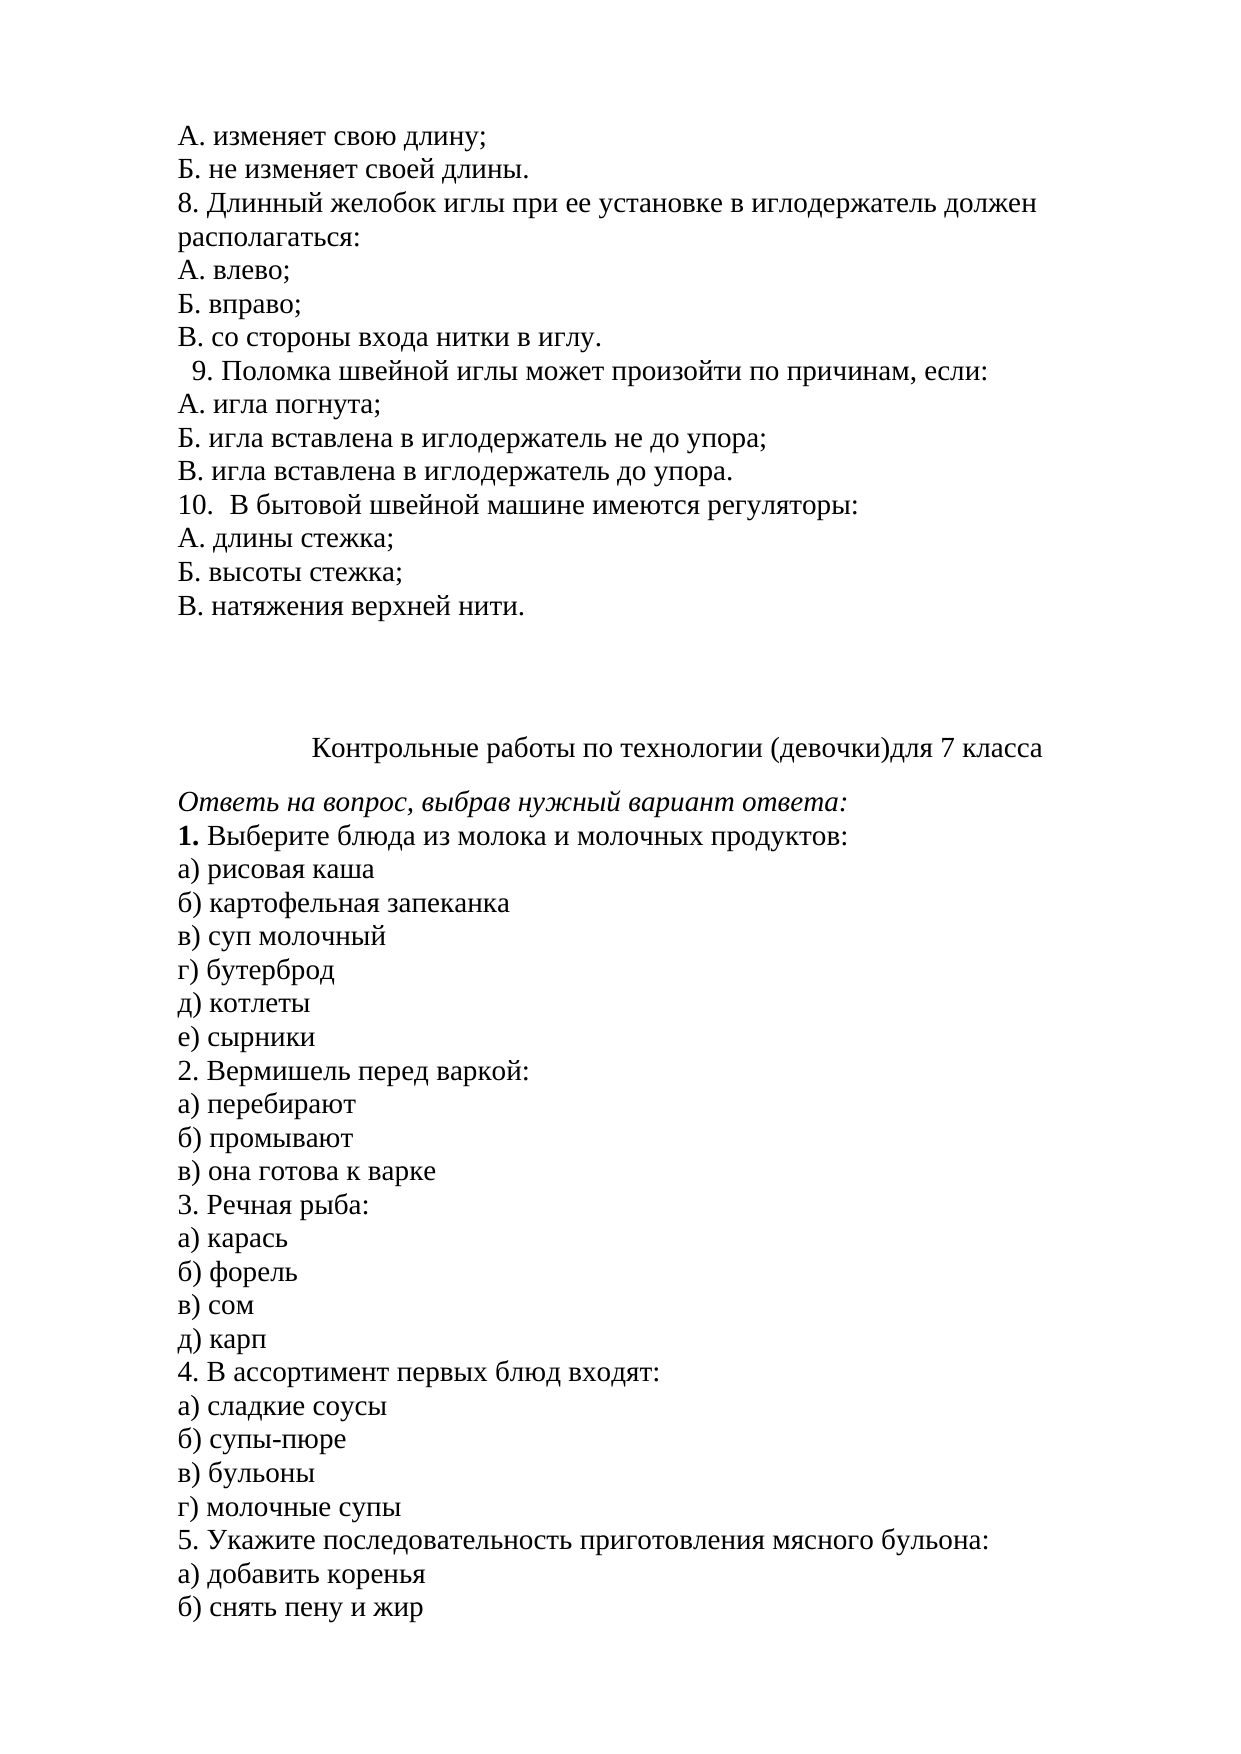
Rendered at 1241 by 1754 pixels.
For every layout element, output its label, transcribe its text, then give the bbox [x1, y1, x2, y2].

text б) промывают [177, 1120, 1181, 1153]
text в) бульоны [177, 1455, 1181, 1489]
text а) перебирают [177, 1086, 1181, 1120]
text а) карась [177, 1220, 1181, 1254]
text Б. игла вставлена в иглодержатель не до упора; [177, 420, 777, 453]
text А. изменяет свою длину; [177, 118, 1181, 152]
text В. со стороны входа нитки в иглу. [177, 319, 1181, 353]
text г) бутерброд [177, 952, 1181, 986]
list В бытовой швейной машине имеются регуляторы: [177, 487, 1181, 521]
text Б. не изменяет своей длины. [177, 152, 1181, 185]
text б) снять пену и жир [177, 1589, 1181, 1623]
text а) добавить коренья [177, 1556, 1181, 1589]
text б) супы-пюре [177, 1422, 1181, 1455]
text г) молочные супы [177, 1489, 1181, 1522]
list Выберите блюда из молока и молочных продуктов: [177, 818, 1181, 851]
text 3. Речная рыба: [177, 1187, 1181, 1220]
text В. игла вставлена в иглодержатель до упора. [177, 453, 777, 487]
text Б. вправо; [177, 286, 354, 319]
text д) котлеты [177, 986, 1181, 1019]
text в) сом [177, 1287, 1181, 1321]
list Поломка швейной иглы может произойти по причинам, если: [192, 353, 1181, 386]
text Контрольные работы по технологии (девочки)для 7 класса [177, 730, 1177, 763]
text е) сырники [177, 1019, 1181, 1053]
text Б. высоты стежка; [177, 554, 412, 588]
text а) рисовая каша [177, 851, 1181, 885]
text А. игла погнута; [177, 386, 1181, 420]
text д) карп [177, 1321, 1181, 1354]
text Ответь на вопрос, выбрав нужный вариант ответа: [177, 784, 1181, 818]
text А. длины стежка; [177, 521, 412, 554]
text 2. Вермишель перед варкой: [177, 1053, 1181, 1086]
text 5. Укажите последовательность приготовления мясного бульона: [177, 1522, 1181, 1556]
text В. натяжения верхней нити. [177, 588, 1181, 621]
text б) картофельная запеканка [177, 885, 1181, 918]
text А. влево; [177, 252, 354, 286]
text 4. В ассортимент первых блюд входят: [177, 1354, 1181, 1388]
list Длинный желобок иглы при ее установке в иглодержатель должен располагаться: [177, 185, 1144, 252]
text в) суп молочный [177, 918, 1181, 952]
text в) она готова к варке [177, 1153, 1181, 1187]
text а) сладкие соусы [177, 1388, 1181, 1422]
text б) форель [177, 1254, 1181, 1287]
